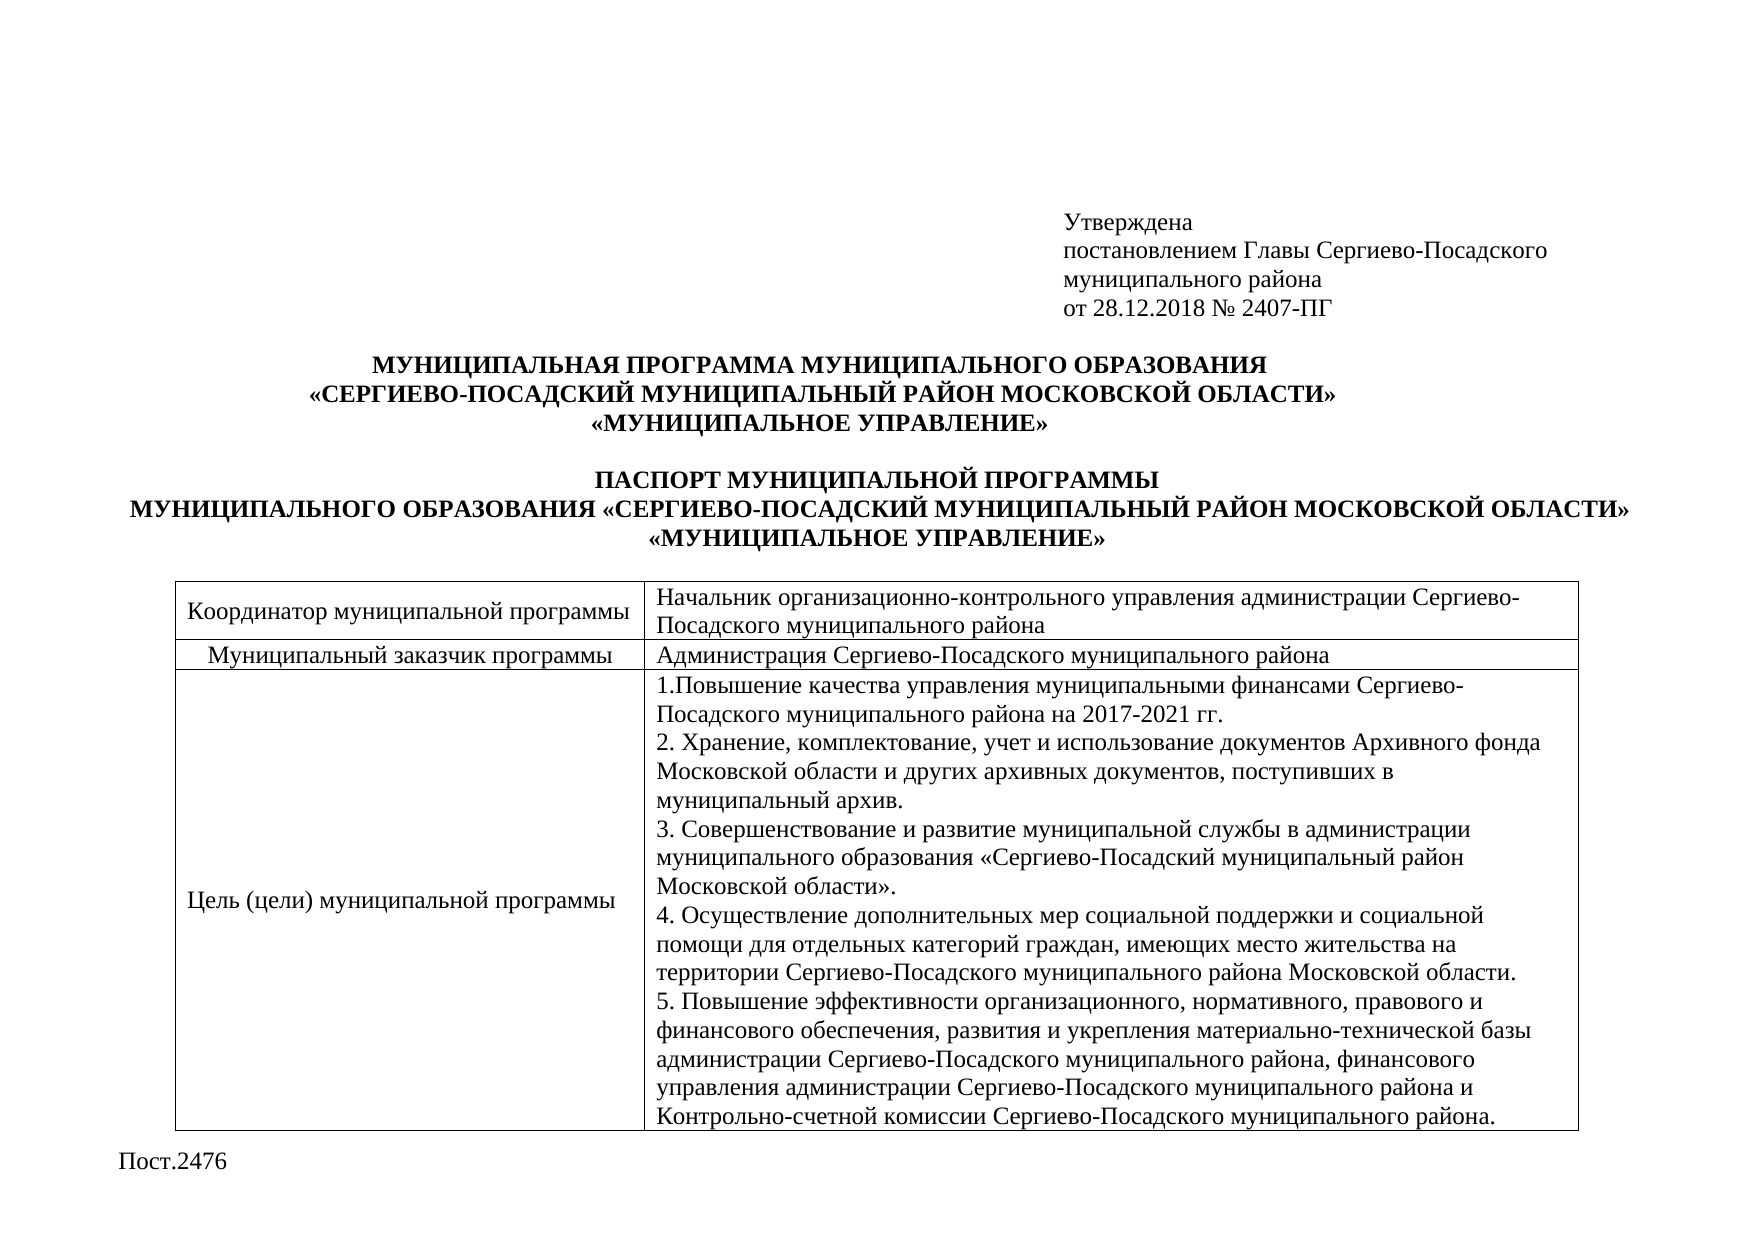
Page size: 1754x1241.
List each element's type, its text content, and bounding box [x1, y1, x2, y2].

table_cell Цель (цели) муниципальной программы [176, 670, 644, 1130]
table_header Координатор муниципальной программы [176, 582, 644, 639]
table_cell Муниципальный заказчик программы [176, 640, 644, 669]
text Утверждена [1063, 207, 1636, 236]
table_cell 1.Повышение качества управления муниципальными финансами Сергиево-Посадского муниципального района на 2017-2021 гг. 2. Хранение, комплектование, учет и использование документов Архивного фонда Московской области и других архивных документов, поступивших в муниципальный архив. 3. Совершенствование и развитие муниципальной службы в администрации муниципального образования «Сергиево-Посадский муниципальный район Московской области». 4. Осуществление дополнительных мер социальной поддержки и социальной помощи для отдельных категорий граждан, имеющих место жительства на территории Сергиево-Посадского муниципального района Московской области. 5. Повышение эффективности организационного, нормативного, правового и финансового обеспечения, развития и укрепления материально-технической базы администрации Сергиево-Посадского муниципального района, финансового управления администрации Сергиево-Посадского муниципального района и Контрольно-счетной комиссии Сергиево-Посадского муниципального района. [645, 670, 1578, 1130]
text МУНИЦИПАЛЬНАЯ ПРОГРАММА МУНИЦИПАЛЬНОГО ОБРАЗОВАНИЯ [118, 351, 1521, 379]
text постановлением Главы Сергиево-Посадского муниципального района [1063, 236, 1636, 293]
text «СЕРГИЕВО-ПОСАДСКИЙ МУНИЦИПАЛЬНЫЙ РАЙОН МОСКОВСКОЙ ОБЛАСТИ» [118, 379, 1521, 408]
table_cell Администрация Сергиево-Посадского муниципального района [645, 640, 1578, 669]
table_header Начальник организационно-контрольного управления администрации Сергиево-Посадского муниципального района [645, 582, 1578, 639]
text ПАСПОРТ МУНИЦИПАЛЬНОЙ ПРОГРАММЫ [118, 466, 1636, 494]
text «МУНИЦИПАЛЬНОЕ УПРАВЛЕНИЕ» [118, 408, 1521, 437]
text МУНИЦИПАЛЬНОГО ОБРАЗОВАНИЯ «СЕРГИЕВО-ПОСАДСКИЙ МУНИЦИПАЛЬНЫЙ РАЙОН МОСКОВСКОЙ ОБЛАСТИ» «МУНИЦИПАЛЬНОЕ УПРАВЛЕНИЕ» [118, 494, 1636, 552]
text от 28.12.2018 № 2407-ПГ [1063, 293, 1636, 322]
